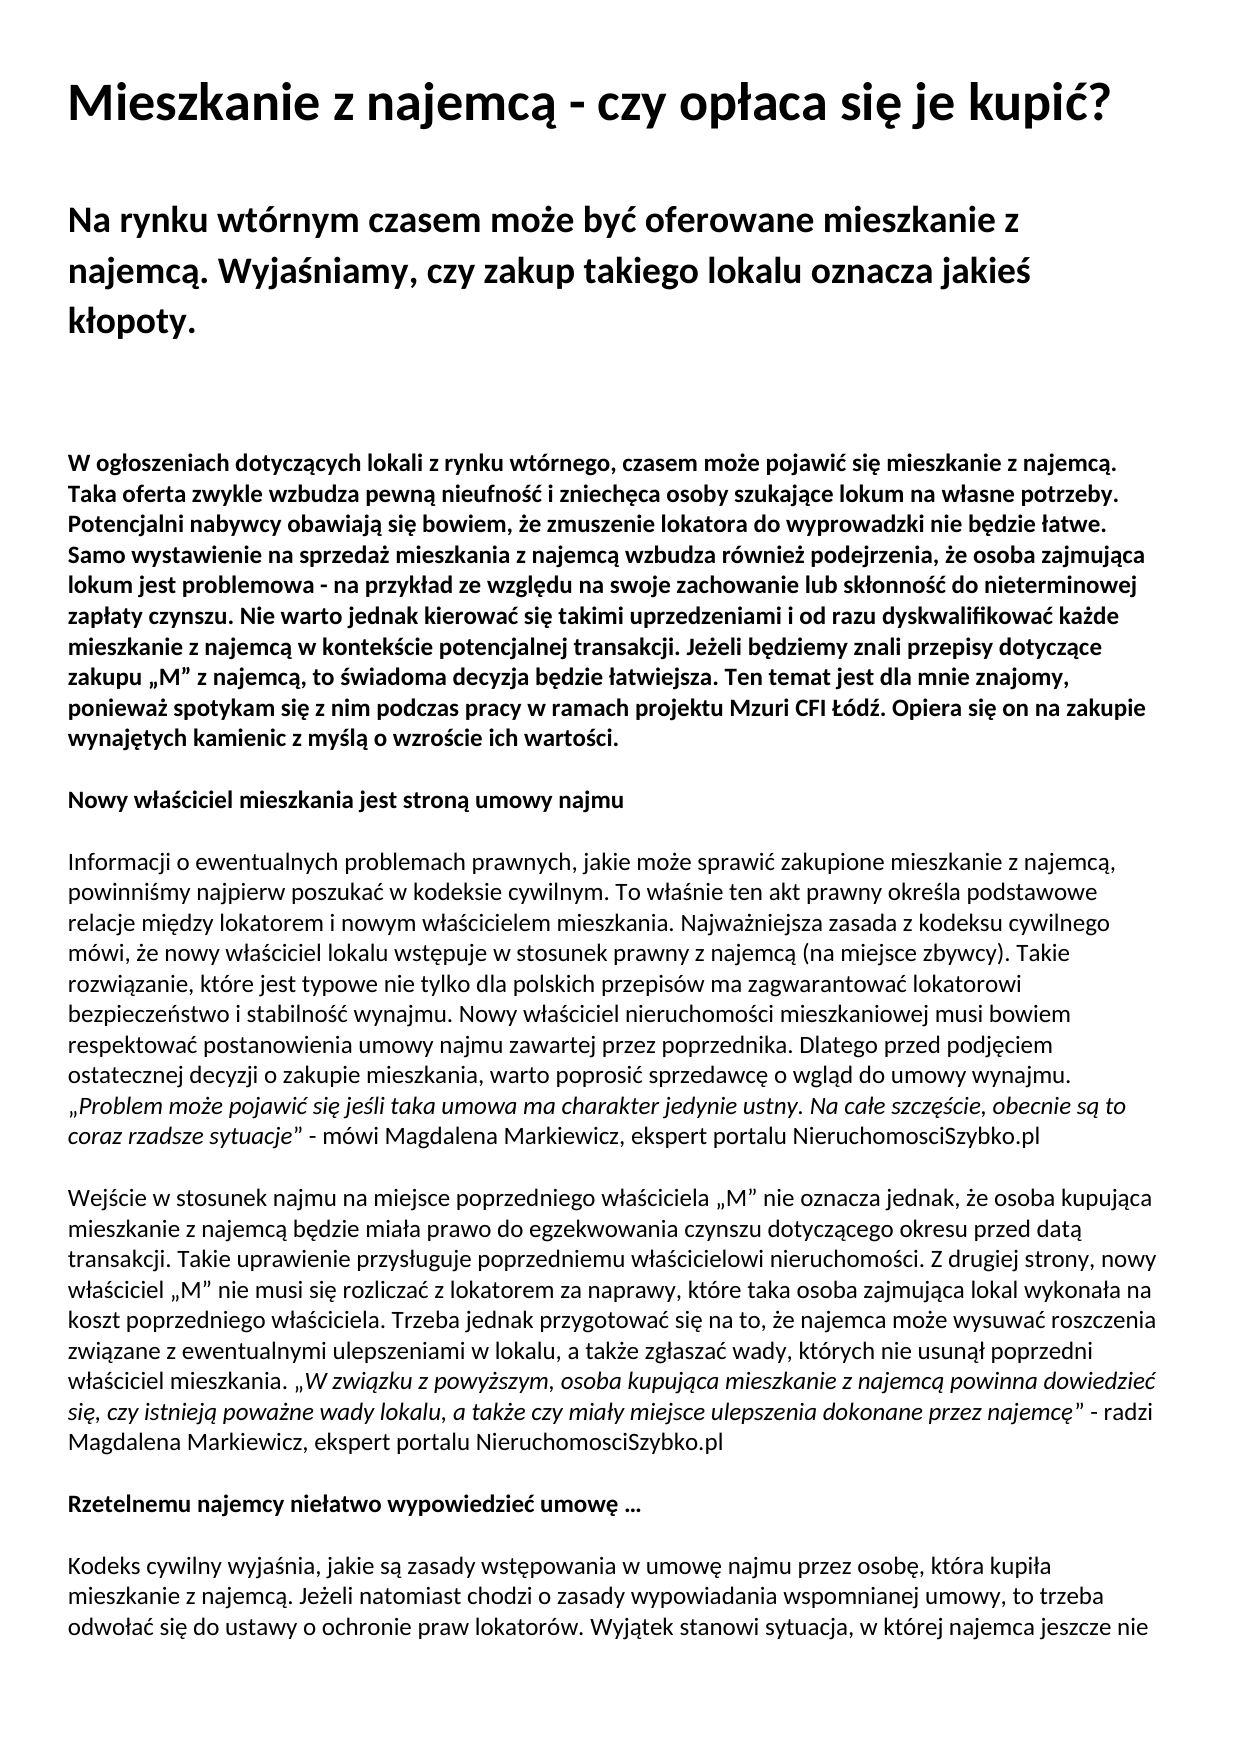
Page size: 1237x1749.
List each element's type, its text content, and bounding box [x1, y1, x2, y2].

text Nowy właściciel mieszkania jest stroną umowy najmu [68, 784, 1169, 814]
text Rzetelnemu najemcy niełatwo wypowiedzieć umowę … [68, 1488, 1169, 1519]
text Na rynku wtórnym czasem może być oferowane mieszkanie z najemcą. Wyjaśniamy, czy zakup takiego lokalu oznacza jakieś kłopoty. [68, 196, 1169, 343]
text W ogłoszeniach dotyczących lokali z rynku wtórnego, czasem może pojawić się mieszkanie z najemcą. Taka oferta zwykle wzbudza pewną nieufność i zniechęca osoby szukające lokum na własne potrzeby. Potencjalni nabywcy obawiają się bowiem, że zmuszenie lokatora do wyprowadzki nie będzie łatwe. Samo wystawienie na sprzedaż mieszkania z najemcą wzbudza również podejrzenia, że osoba zajmująca lokum jest problemowa - na przykład ze względu na swoje zachowanie lub skłonność do nieterminowej zapłaty czynszu. Nie warto jednak kierować się takimi uprzedzeniami i od razu dyskwalifikować każde mieszkanie z najemcą w kontekście potencjalnej transakcji. Jeżeli będziemy znali przepisy dotyczące zakupu „M” z najemcą, to świadoma decyzja będzie łatwiejsza. Ten temat jest dla mnie znajomy, ponieważ spotykam się z nim podczas pracy w ramach projektu Mzuri CFI Łódź. Opiera się on na zakupie wynajętych kamienic z myślą o wzroście ich wartości. [68, 448, 1169, 753]
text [68, 1550, 1169, 1642]
text Informacji o ewentualnych problemach prawnych, jakie może sprawić zakupione mieszkanie z najemcą, powinniśmy najpierw poszukać w kodeksie cywilnym. To właśnie ten akt prawny określa podstawowe relacje między lokatorem i nowym właścicielem mieszkania. Najważniejsza zasada z kodeksu cywilnego mówi, że nowy właściciel lokalu wstępuje w stosunek prawny z najemcą (na miejsce zbywcy). Takie rozwiązanie, które jest typowe nie tylko dla polskich przepisów ma zagwarantować lokatorowi bezpieczeństwo i stabilność wynajmu. Nowy właściciel nieruchomości mieszkaniowej musi bowiem respektować postanowienia umowy najmu zawartej przez poprzednika. Dlatego przed podjęciem ostatecznej decyzji o zakupie mieszkania, warto poprosić sprzedawcę o wgląd do umowy wynajmu. „Problem może pojawić się jeśli taka umowa ma charakter jedynie ustny. Na całe szczęście, obecnie są to coraz rzadsze sytuacje” - mówi Magdalena Markiewicz, ekspert portalu NieruchomosciSzybko.pl [68, 846, 1169, 1151]
text Wejście w stosunek najmu na miejsce poprzedniego właściciela „M” nie oznacza jednak, że osoba kupująca mieszkanie z najemcą będzie miała prawo do egzekwowania czynszu dotyczącego okresu przed datą transakcji. Takie uprawienie przysługuje poprzedniemu właścicielowi nieruchomości. Z drugiej strony, nowy właściciel „M” nie musi się rozliczać z lokatorem za naprawy, które taka osoba zajmująca lokal wykonała na koszt poprzedniego właściciela. Trzeba jednak przygotować się na to, że najemca może wysuwać roszczenia związane z ewentualnymi ulepszeniami w lokalu, a także zgłaszać wady, których nie usunął poprzedni właściciel mieszkania. „W związku z powyższym, osoba kupująca mieszkanie z najemcą powinna dowiedzieć się, czy istnieją poważne wady lokalu, a także czy miały miejsce ulepszenia dokonane przez najemcę” - radzi Magdalena Markiewicz, ekspert portalu NieruchomosciSzybko.pl [68, 1182, 1169, 1457]
text Mieszkanie z najemcą - czy opłaca się je kupić? [68, 68, 1169, 134]
